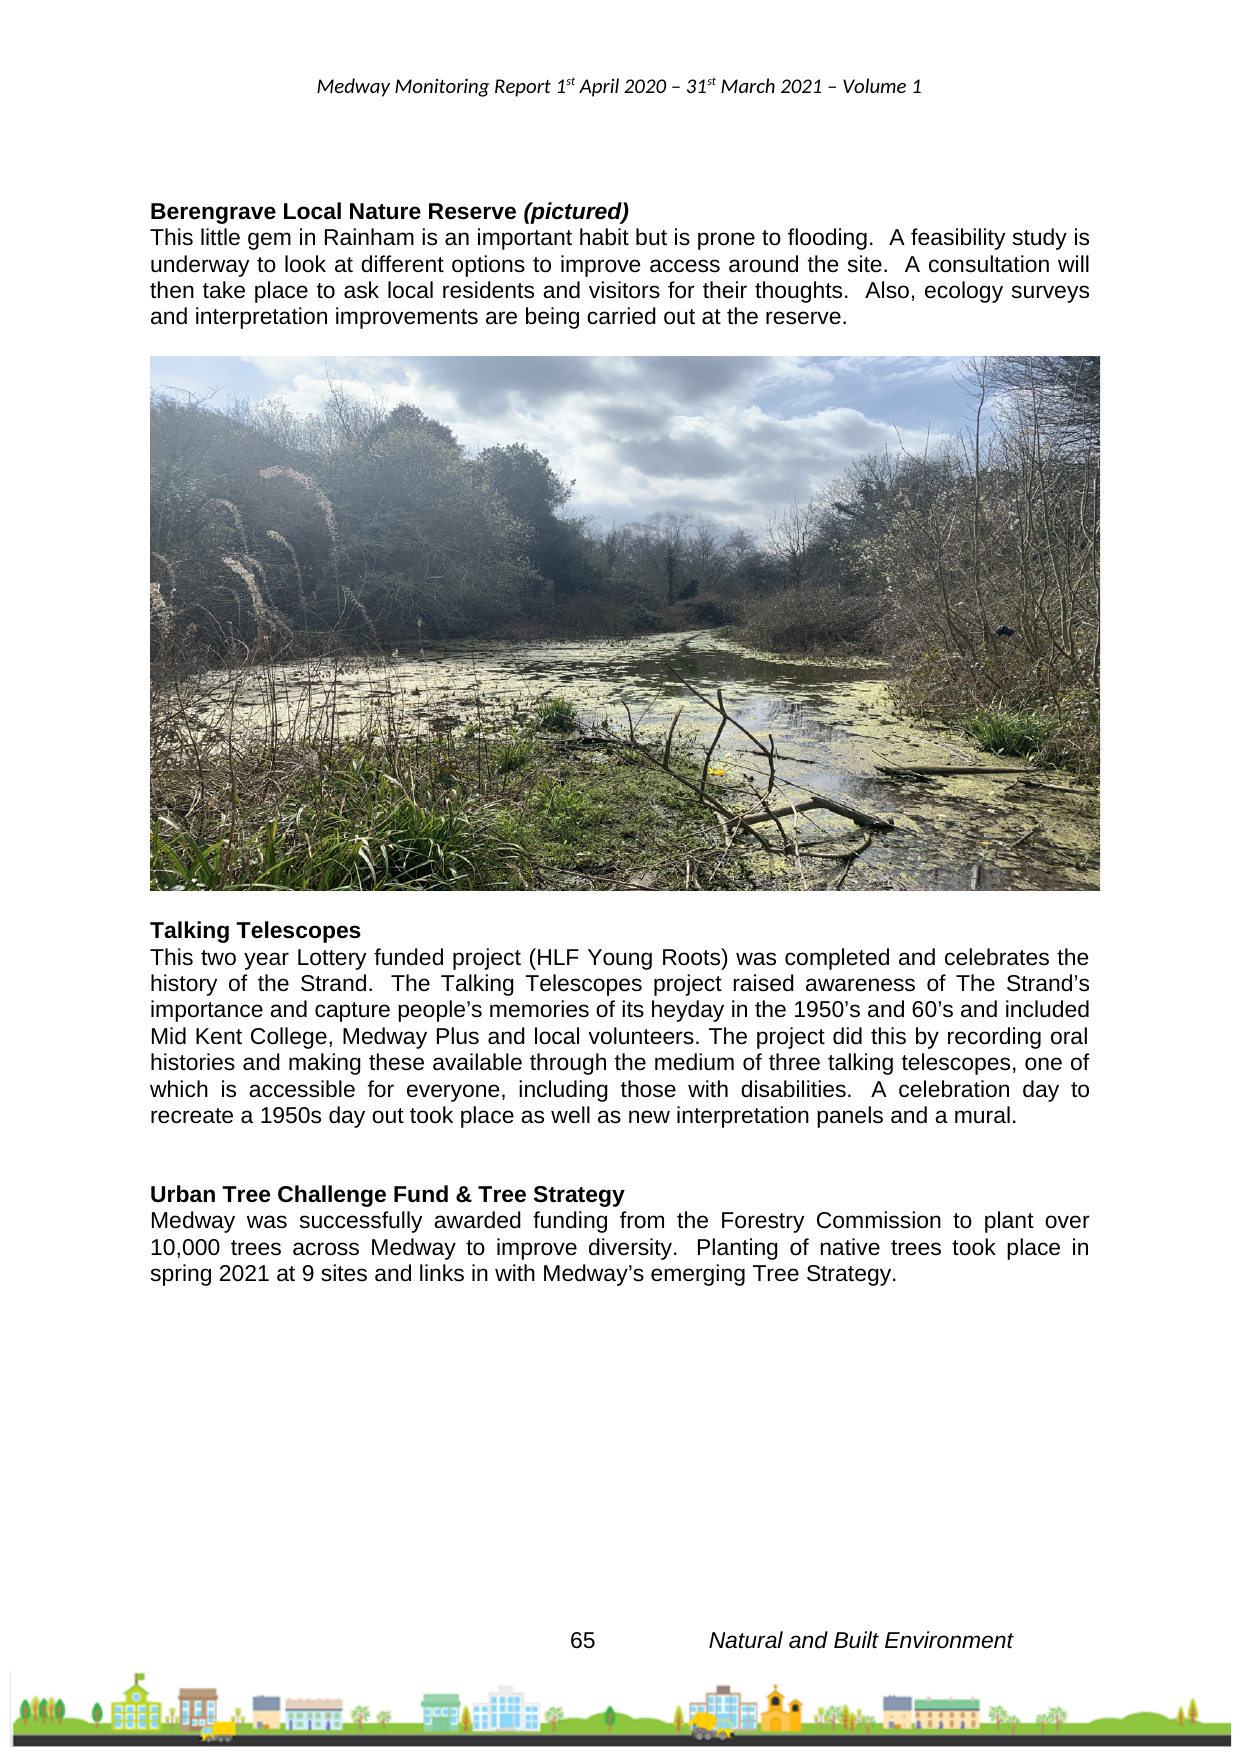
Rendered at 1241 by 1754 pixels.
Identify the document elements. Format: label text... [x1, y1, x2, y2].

text Medway was successfully awarded funding from the Forestry Commission to plant over 10,000 trees across Medway to improve diversity. Planting of native trees took place in spring 2021 at 9 sites and links in with Medway’s emerging Tree Strategy. [150, 1207, 1090, 1286]
text Urban Tree Challenge Fund & Tree Strategy [150, 1181, 1090, 1207]
text Berengrave Local Nature Reserve (pictured) [150, 198, 1090, 224]
picture [9, 1671, 1232, 1750]
text Talking Telescopes [150, 917, 1090, 944]
text This two year Lottery funded project (HLF Young Roots) was completed and celebrates the history of the Strand. The Talking Telescopes project raised awareness of The Strand’s importance and capture people’s memories of its heyday in the 1950’s and 60’s and included Mid Kent College, Medway Plus and local volunteers. The project did this by recording oral histories and making these available through the medium of three talking telescopes, one of which is accessible for everyone, including those with disabilities. A celebration day to recreate a 1950s day out took place as well as new interpretation panels and a mural. [150, 944, 1090, 1128]
text This little gem in Rainham is an important habit but is prone to flooding. A feasibility study is underway to look at different options to improve access around the site. A consultation will then take place to ask local residents and visitors for their thoughts. Also, ecology surveys and interpretation improvements are being carried out at the reserve. [150, 224, 1090, 330]
picture [150, 356, 1100, 891]
